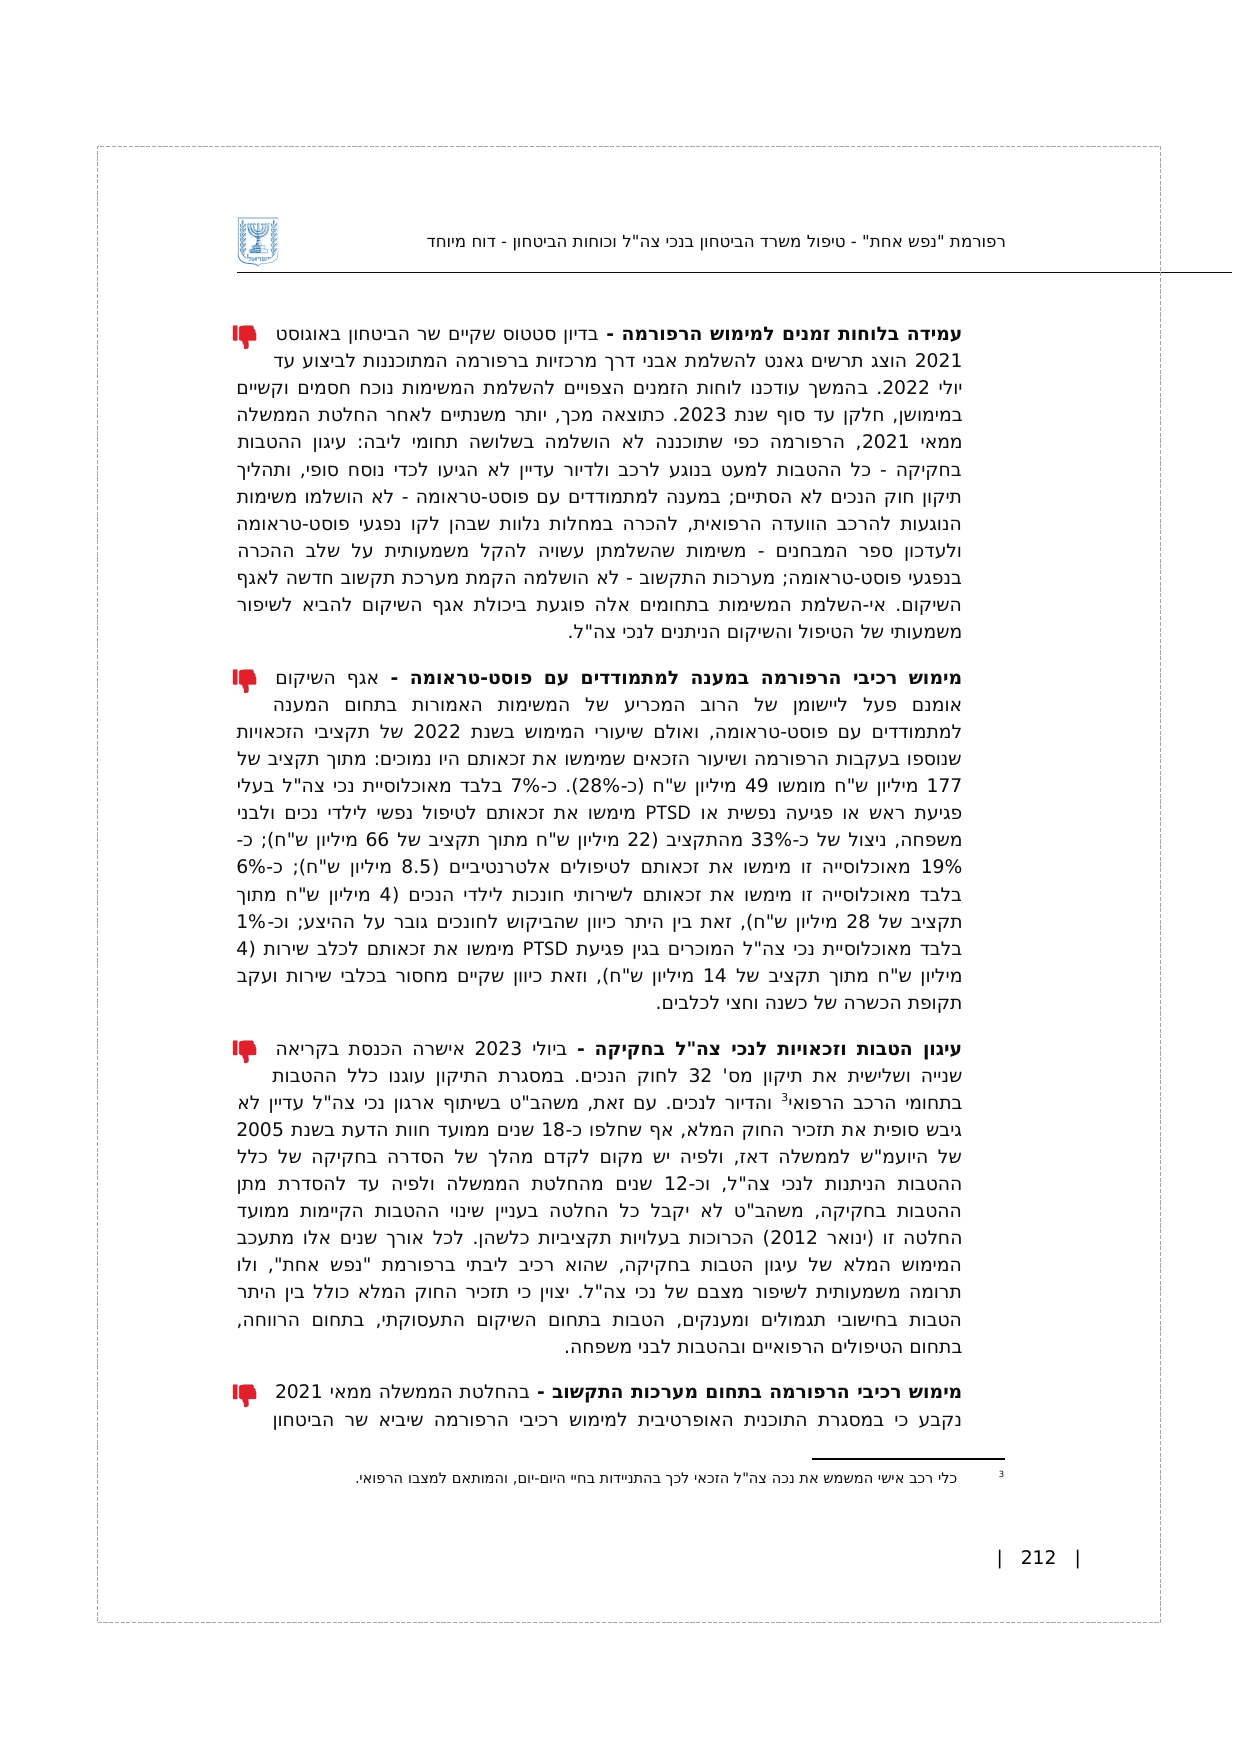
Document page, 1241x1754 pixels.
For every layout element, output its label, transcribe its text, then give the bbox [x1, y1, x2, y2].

picture [231, 1038, 256, 1063]
text עמידה בלוחות זמנים למימוש הרפורמה - בדיון סטטוס שקיים שר הביטחון באוגוסט 2021 הוצג תרשים גאנט להשלמת אבני דרך מרכזיות ברפורמה המתוכננות לביצוע עד יולי 2022. בהמשך עודכנו לוחות הזמנים הצפויים להשלמת המשימות נוכח חסמים וקשיים במימושן, חלקן עד סוף שנת 2023. כתוצאה מכך, יותר משנתיים לאחר החלטת הממשלה ממאי 2021, הרפורמה כפי שתוכננה לא הושלמה בשלושה תחומי ליבה: עיגון ההטבות בחקיקה - כל ההטבות למעט בנוגע לרכב ולדיור עדיין לא הגיעו לכדי נוסח סופי, ותהליך תיקון חוק הנכים לא הסתיים; במענה למתמודדים עם פוסט-טראומה - לא הושלמו משימות הנוגעות להרכב הוועדה הרפואית, להכרה במחלות נלוות שבהן לקו נפגעי פוסט-טראומה ולעדכון ספר המבחנים - משימות שהשלמתן עשויה להקל משמעותית על שלב ההכרה בנפגעי פוסט-טראומה; מערכות התקשוב - לא הושלמה הקמת מערכת תקשוב חדשה לאגף השיקום. אי-השלמת המשימות בתחומים אלה פוגעת ביכולת אגף השיקום להביא לשיפור משמעותי של הטיפול והשיקום הניתנים לנכי צה"ל. [236, 319, 963, 644]
picture [231, 667, 256, 693]
picture [231, 1382, 256, 1407]
text מימוש רכיבי הרפורמה במענה למתמודדים עם פוסט-טראומה - אגף השיקום אומנם פעל ליישומן של הרוב המכריע של המשימות האמורות בתחום המענה למתמודדים עם פוסט-טראומה, ואולם שיעורי המימוש בשנת 2022 של תקציבי הזכאויות שנוספו בעקבות הרפורמה ושיעור הזכאים שמימשו את זכאותם היו נמוכים: מתוך תקציב של 177 מיליון ש"ח מומשו 49 מיליון ש"ח (כ-28%). כ-7% בלבד מאוכלוסיית נכי צה"ל בעלי פגיעת ראש או פגיעה נפשית או PTSD מימשו את זכאותם לטיפול נפשי לילדי נכים ולבני משפחה, ניצול של כ-33% מהתקציב (22 מיליון ש"ח מתוך תקציב של 66 מיליון ש"ח); כ-19% מאוכלוסייה זו מימשו את זכאותם לטיפולים אלטרנטיביים (8.5 מיליון ש"ח); כ-6% בלבד מאוכלוסייה זו מימשו את זכאותם לשירותי חונכות לילדי הנכים (4 מיליון ש"ח מתוך תקציב של 28 מיליון ש"ח), זאת בין היתר כיוון שהביקוש לחונכים גובר על ההיצע; וכ-1% בלבד מאוכלוסיית נכי צה"ל המוכרים בגין פגיעת PTSD מימשו את זכאותם לכלב שירות (4 מיליון ש"ח מתוך תקציב של 14 מיליון ש"ח), וזאת כיוון שקיים מחסור בכלבי שירות ועקב תקופת הכשרה של כשנה וחצי לכלבים. [236, 663, 963, 1015]
text עיגון הטבות וזכאויות לנכי צה"ל בחקיקה - ביולי 2023 אישרה הכנסת בקריאה שנייה ושלישית את תיקון מס' 32 לחוק הנכים. במסגרת התיקון עוגנו כלל ההטבות בתחומי הרכב הרפואי והדיור לנכים. עם זאת, משהב"ט בשיתוף ארגון נכי צה"ל עדיין לא גיבש סופית את תזכיר החוק המלא, אף שחלפו כ-18 שנים ממועד חוות הדעת בשנת 2005 של היועמ"ש לממשלה דאז, ולפיה יש מקום לקדם מהלך של הסדרה בחקיקה של כלל ההטבות הניתנות לנכי צה"ל, וכ-12 שנים מהחלטת הממשלה ולפיה עד להסדרת מתן ההטבות בחקיקה, משהב"ט לא יקבל כל החלטה בעניין שינוי ההטבות הקיימות ממועד החלטה זו (ינואר 2012) הכרוכות בעלויות תקציביות כלשהן. לכל אורך שנים אלו מתעכב המימוש המלא של עיגון הטבות בחקיקה, שהוא רכיב ליבתי ברפורמת "נפש אחת", ולו תרומה משמעותית לשיפור מצבם של נכי צה"ל. יצוין כי תזכיר החוק המלא כולל בין היתר הטבות בחישובי תגמולים ומענקים, הטבות בתחום השיקום התעסוקתי, בתחום הרווחה, בתחום הטיפולים הרפואיים ובהטבות לבני משפחה. [236, 1033, 963, 1358]
picture [231, 323, 256, 349]
